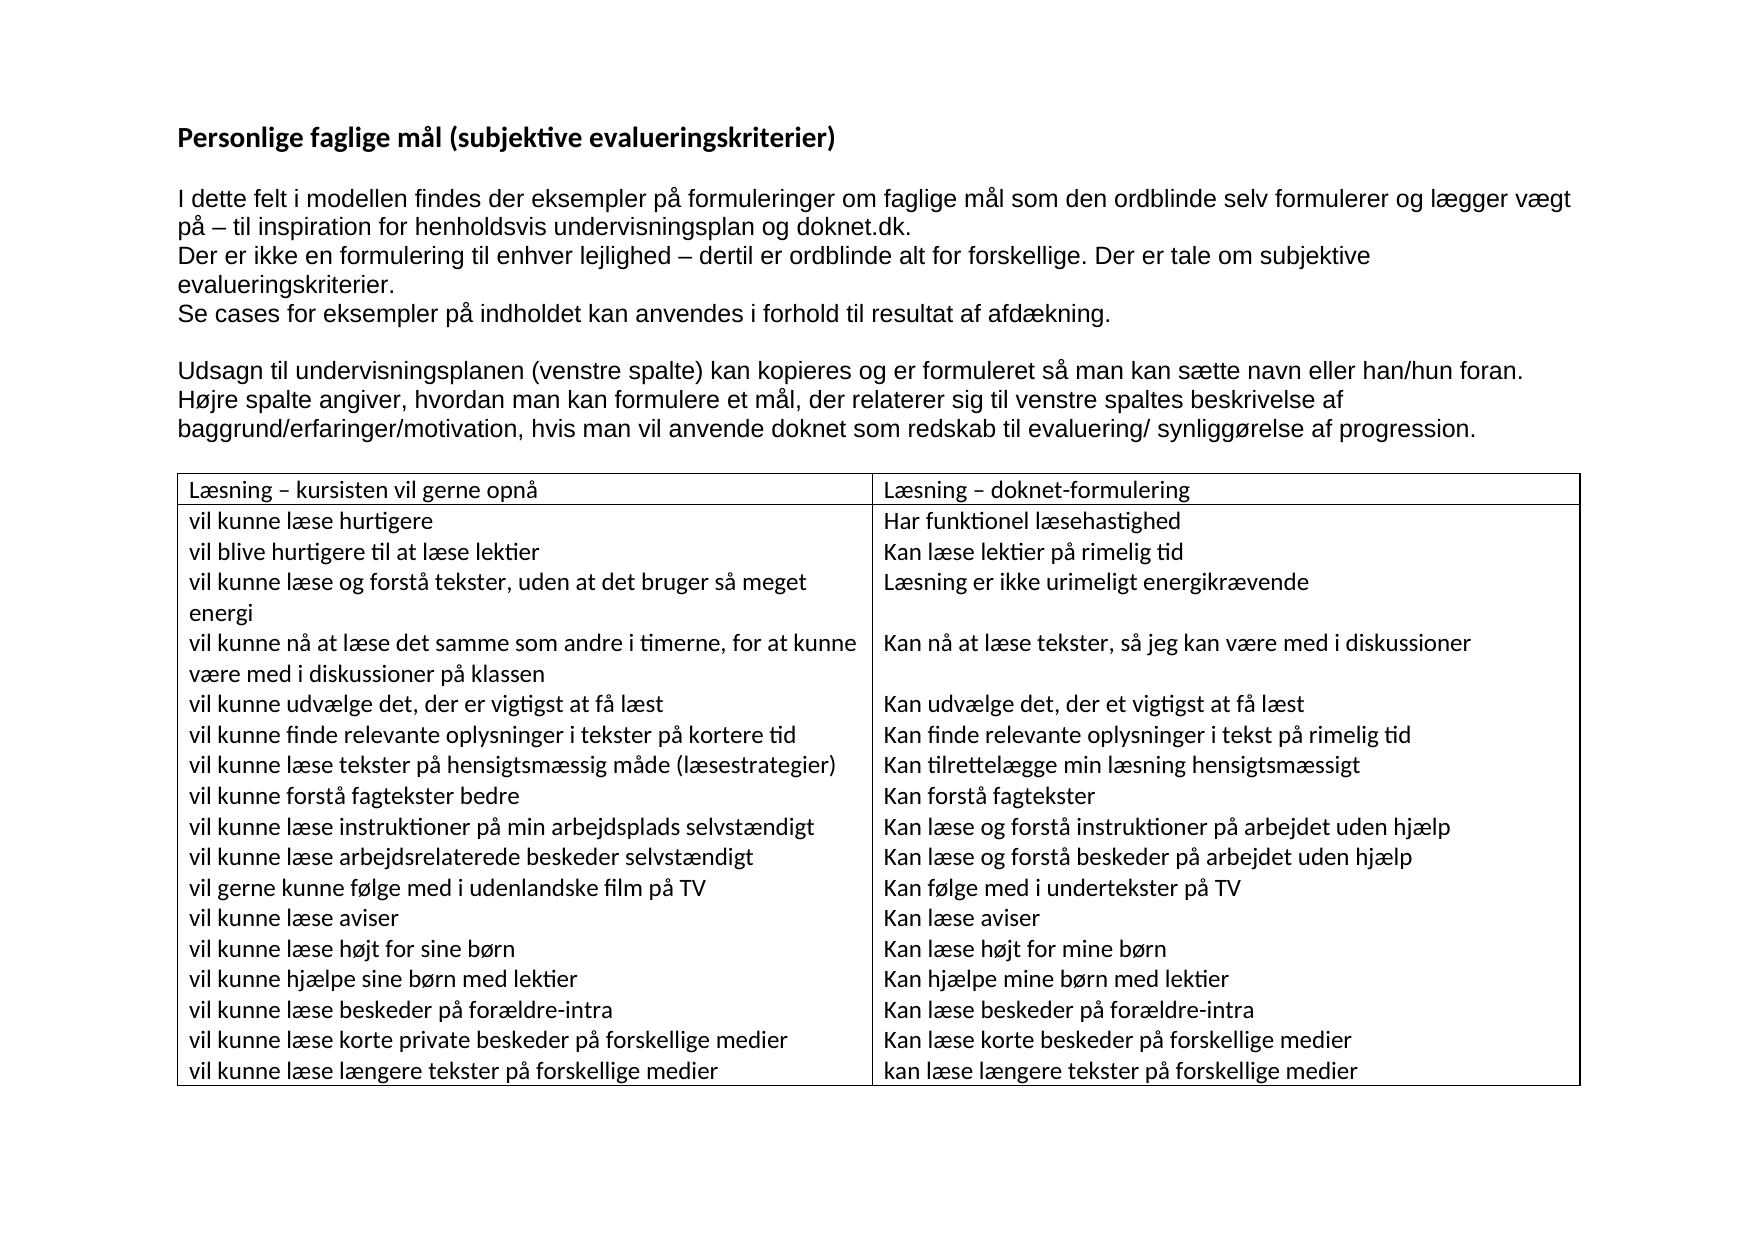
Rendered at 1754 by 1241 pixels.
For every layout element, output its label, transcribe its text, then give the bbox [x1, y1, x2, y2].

text Personlige faglige mål (subjektive evalueringskriterier) [177, 119, 1577, 155]
text I dette felt i modellen findes der eksempler på formuleringer om faglige mål som den ordblinde selv formulerer og lægger vægt på – til inspiration for henholdsvis undervisningsplan og doknet.dk. [177, 183, 1577, 241]
text Højre spalte angiver, hvordan man kan formulere et mål, der relaterer sig til venstre spaltes beskrivelse af baggrund/erfaringer/motivation, hvis man vil anvende doknet som redskab til evaluering/ synliggørelse af progression. [177, 385, 1577, 442]
table_header Læsning – kursisten vil gerne opnå [178, 474, 872, 504]
table_cell Har funktionel læsehastighed Kan læse lektier på rimelig tid Læsning er ikke urimeligt energikrævende Kan nå at læse tekster, så jeg kan være med i diskussioner Kan udvælge det, der et vigtigst at få læst Kan finde relevante oplysninger i tekst på rimelig tid Kan tilrettelægge min læsning hensigtsmæssigt Kan forstå fagtekster Kan læse og forstå instruktioner på arbejdet uden hjælp Kan læse og forstå beskeder på arbejdet uden hjælp Kan følge med i undertekster på TV Kan læse aviser Kan læse højt for mine børn Kan hjælpe mine børn med lektier Kan læse beskeder på forældre-intra Kan læse korte beskeder på forskellige medier kan læse længere tekster på forskellige medier [873, 505, 1579, 1085]
text Der er ikke en formulering til enhver lejlighed – dertil er ordblinde alt for forskellige. Der er tale om subjektive evalueringskriterier. [177, 241, 1577, 298]
table_cell vil kunne læse hurtigere vil blive hurtigere til at læse lektier vil kunne læse og forstå tekster, uden at det bruger så meget energi vil kunne nå at læse det samme som andre i timerne, for at kunne være med i diskussioner på klassen vil kunne udvælge det, der er vigtigst at få læst vil kunne finde relevante oplysninger i tekster på kortere tid vil kunne læse tekster på hensigtsmæssig måde (læsestrategier) vil kunne forstå fagtekster bedre vil kunne læse instruktioner på min arbejdsplads selvstændigt vil kunne læse arbejdsrelaterede beskeder selvstændigt vil gerne kunne følge med i udenlandske film på TV vil kunne læse aviser vil kunne læse højt for sine børn vil kunne hjælpe sine børn med lektier vil kunne læse beskeder på forældre-intra vil kunne læse korte private beskeder på forskellige medier vil kunne læse længere tekster på forskellige medier [178, 505, 872, 1085]
text Udsagn til undervisningsplanen (venstre spalte) kan kopieres og er formuleret så man kan sætte navn eller han/hun foran. [177, 356, 1577, 385]
table_header Læsning – doknet-formulering [873, 474, 1579, 504]
text Se cases for eksempler på indholdet kan anvendes i forhold til resultat af afdækning. [177, 298, 1577, 327]
